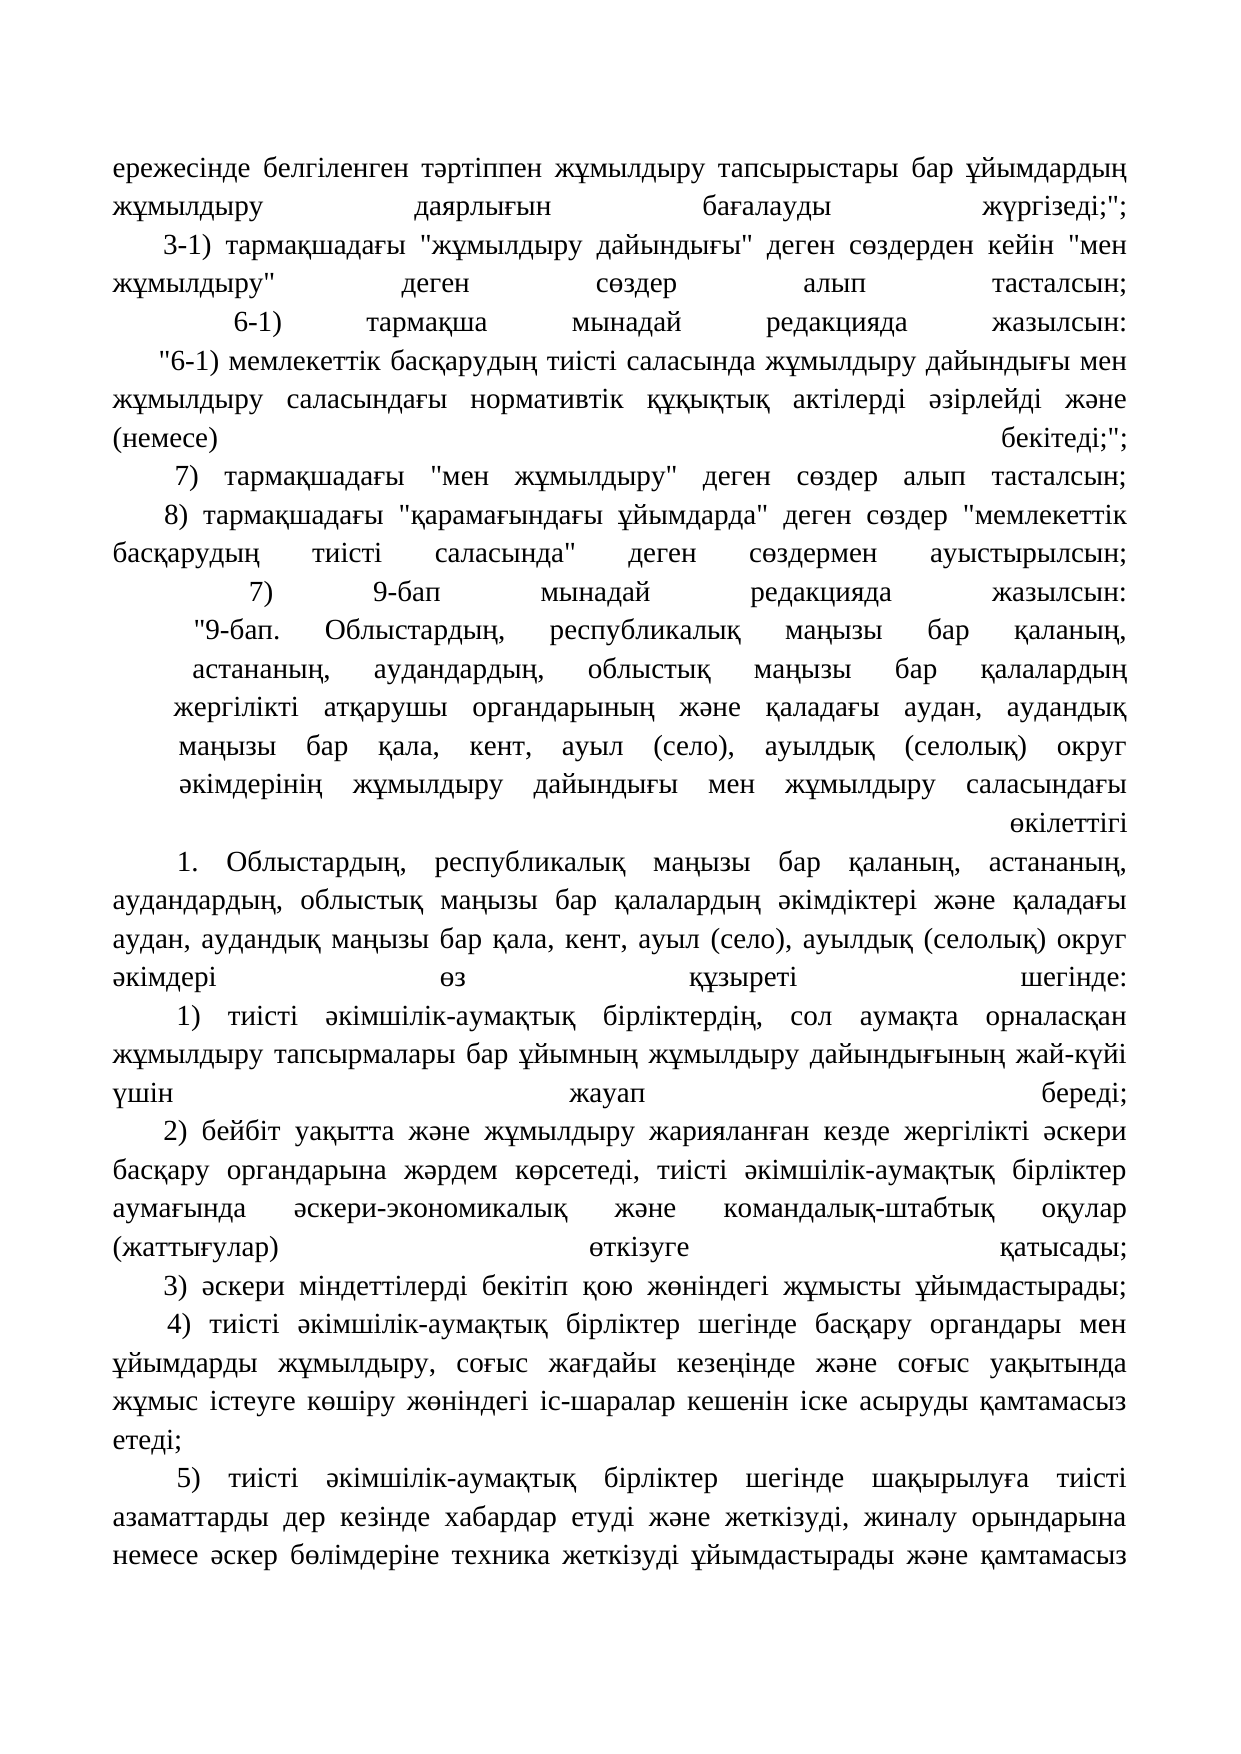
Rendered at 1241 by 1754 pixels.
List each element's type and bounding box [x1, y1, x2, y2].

text [112, 150, 1128, 1571]
